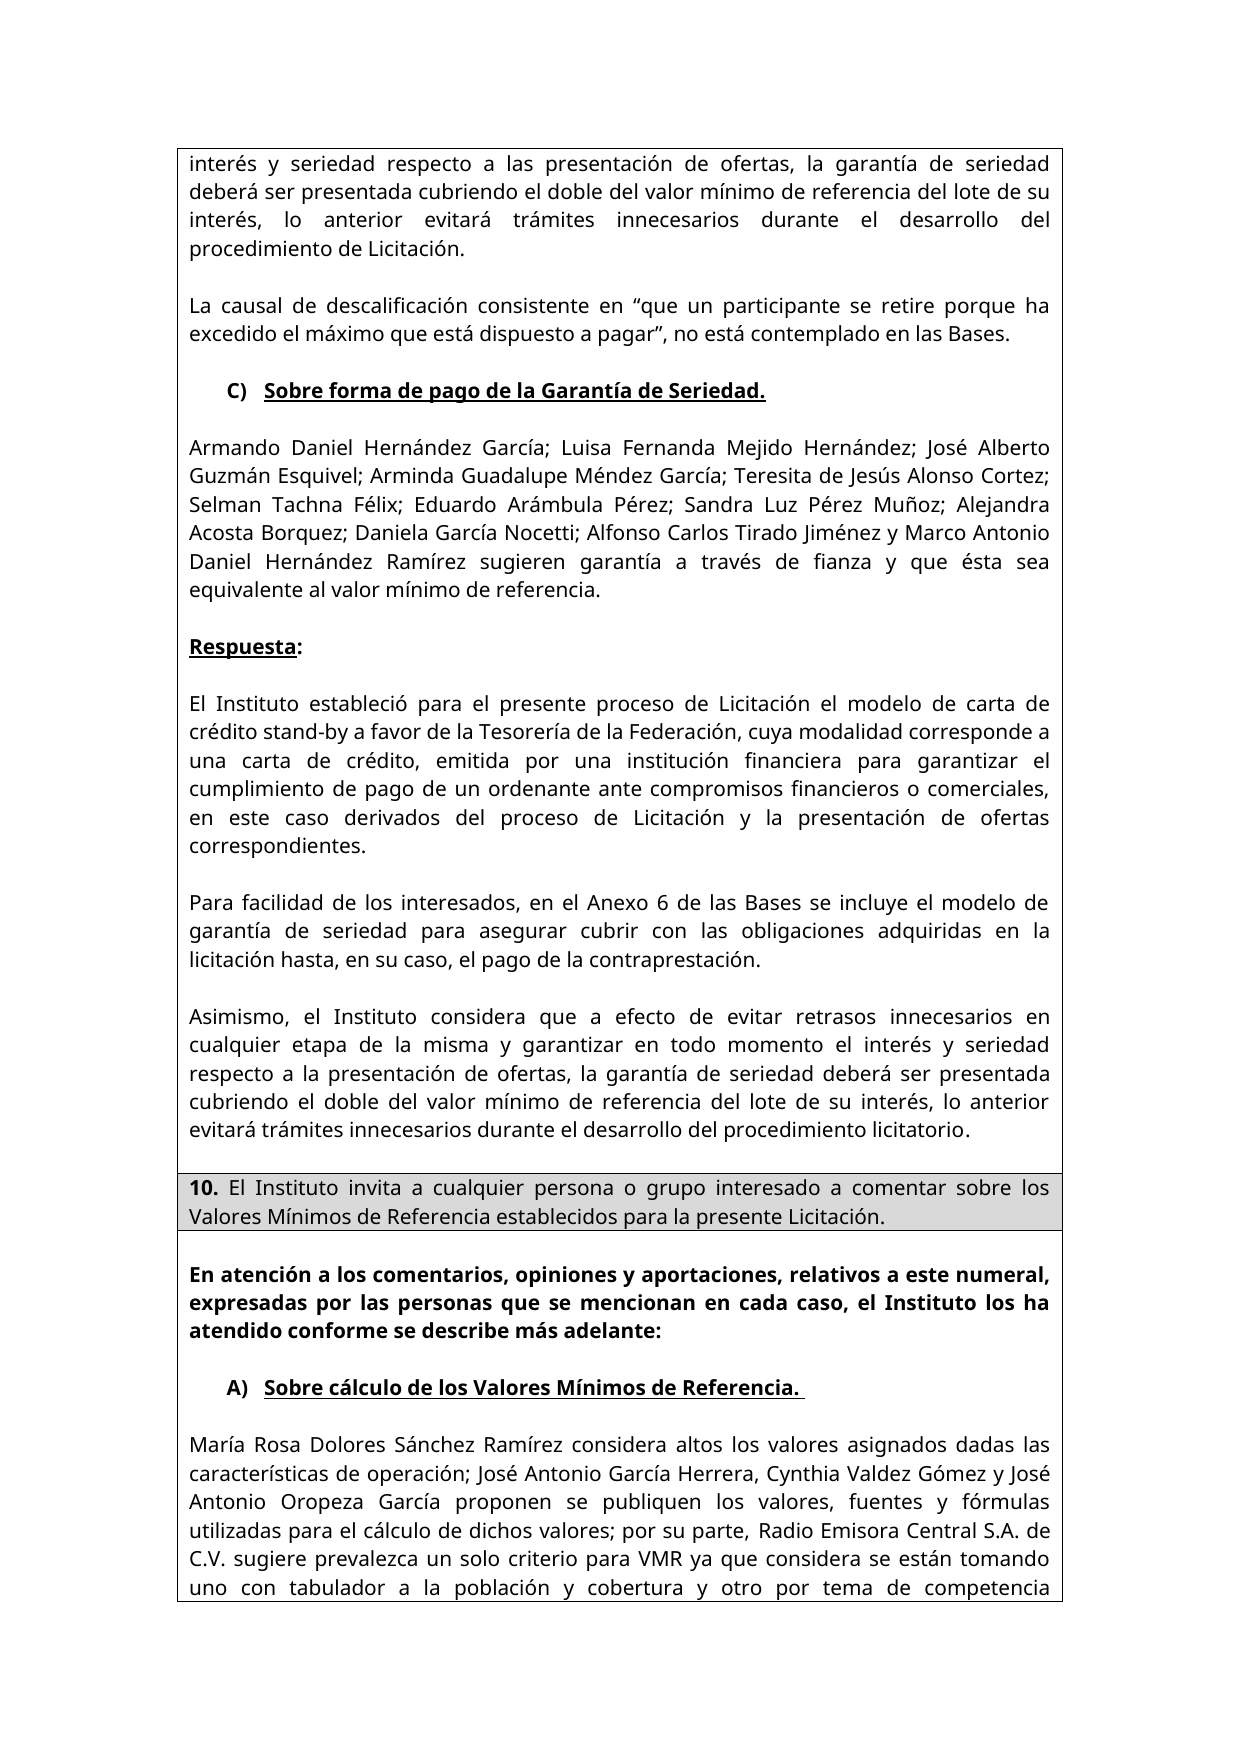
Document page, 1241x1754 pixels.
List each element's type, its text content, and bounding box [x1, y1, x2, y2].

table_cell 10. El Instituto invita a cualquier persona o grupo interesado a comentar sobre los Valores Mínimos de Referencia establecidos para la presente Licitación. [178, 1174, 1062, 1230]
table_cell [178, 1231, 1062, 1601]
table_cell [178, 149, 1062, 1172]
